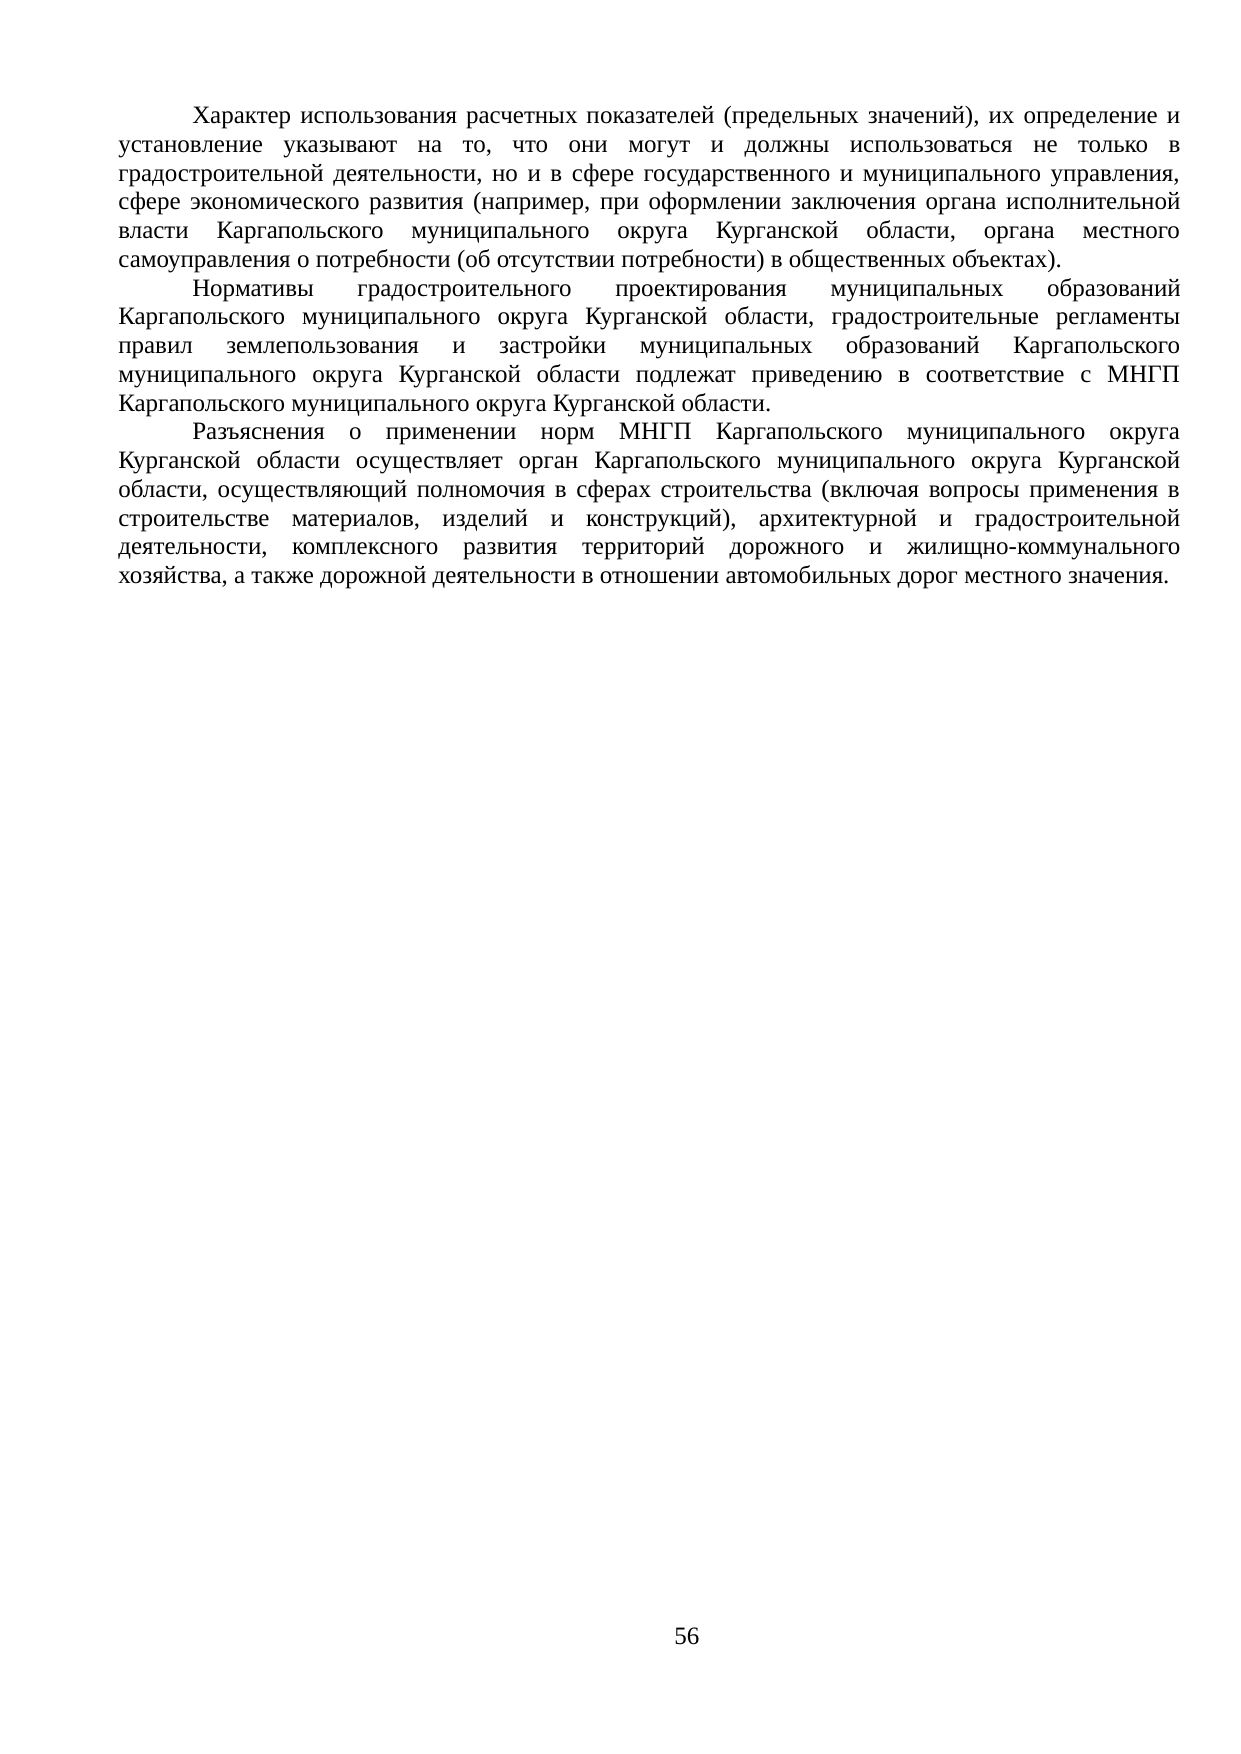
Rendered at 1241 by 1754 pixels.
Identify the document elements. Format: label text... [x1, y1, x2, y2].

text Разъяснения о применении норм МНГП Каргапольского муниципального округа Курганской области осуществляет орган Каргапольского муниципального округа Курганской области, осуществляющий полномочия в сферах строительства (включая вопросы применения в строительстве материалов, изделий и конструкций), архитектурной и градостроительной деятельности, комплексного развития территорий дорожного и жилищно-коммунального хозяйства, а также дорожной деятельности в отношении автомобильных дорог местного значения. [118, 416, 1181, 589]
text Характер использования расчетных показателей (предельных значений), их определение и установление указывают на то, что они могут и должны использоваться не только в градостроительной деятельности, но и в сфере государственного и муниципального управления, сфере экономического развития (например, при оформлении заключения органа исполнительной власти Каргапольского муниципального округа Курганской области, органа местного самоуправления о потребности (об отсутствии потребности) в общественных объектах). [118, 100, 1181, 273]
text Нормативы градостроительного проектирования муниципальных образований Каргапольского муниципального округа Курганской области, градостроительные регламенты правил землепользования и застройки муниципальных образований Каргапольского муниципального округа Курганской области подлежат приведению в соответствие с МНГП Каргапольского муниципального округа Курганской области. [118, 273, 1181, 416]
